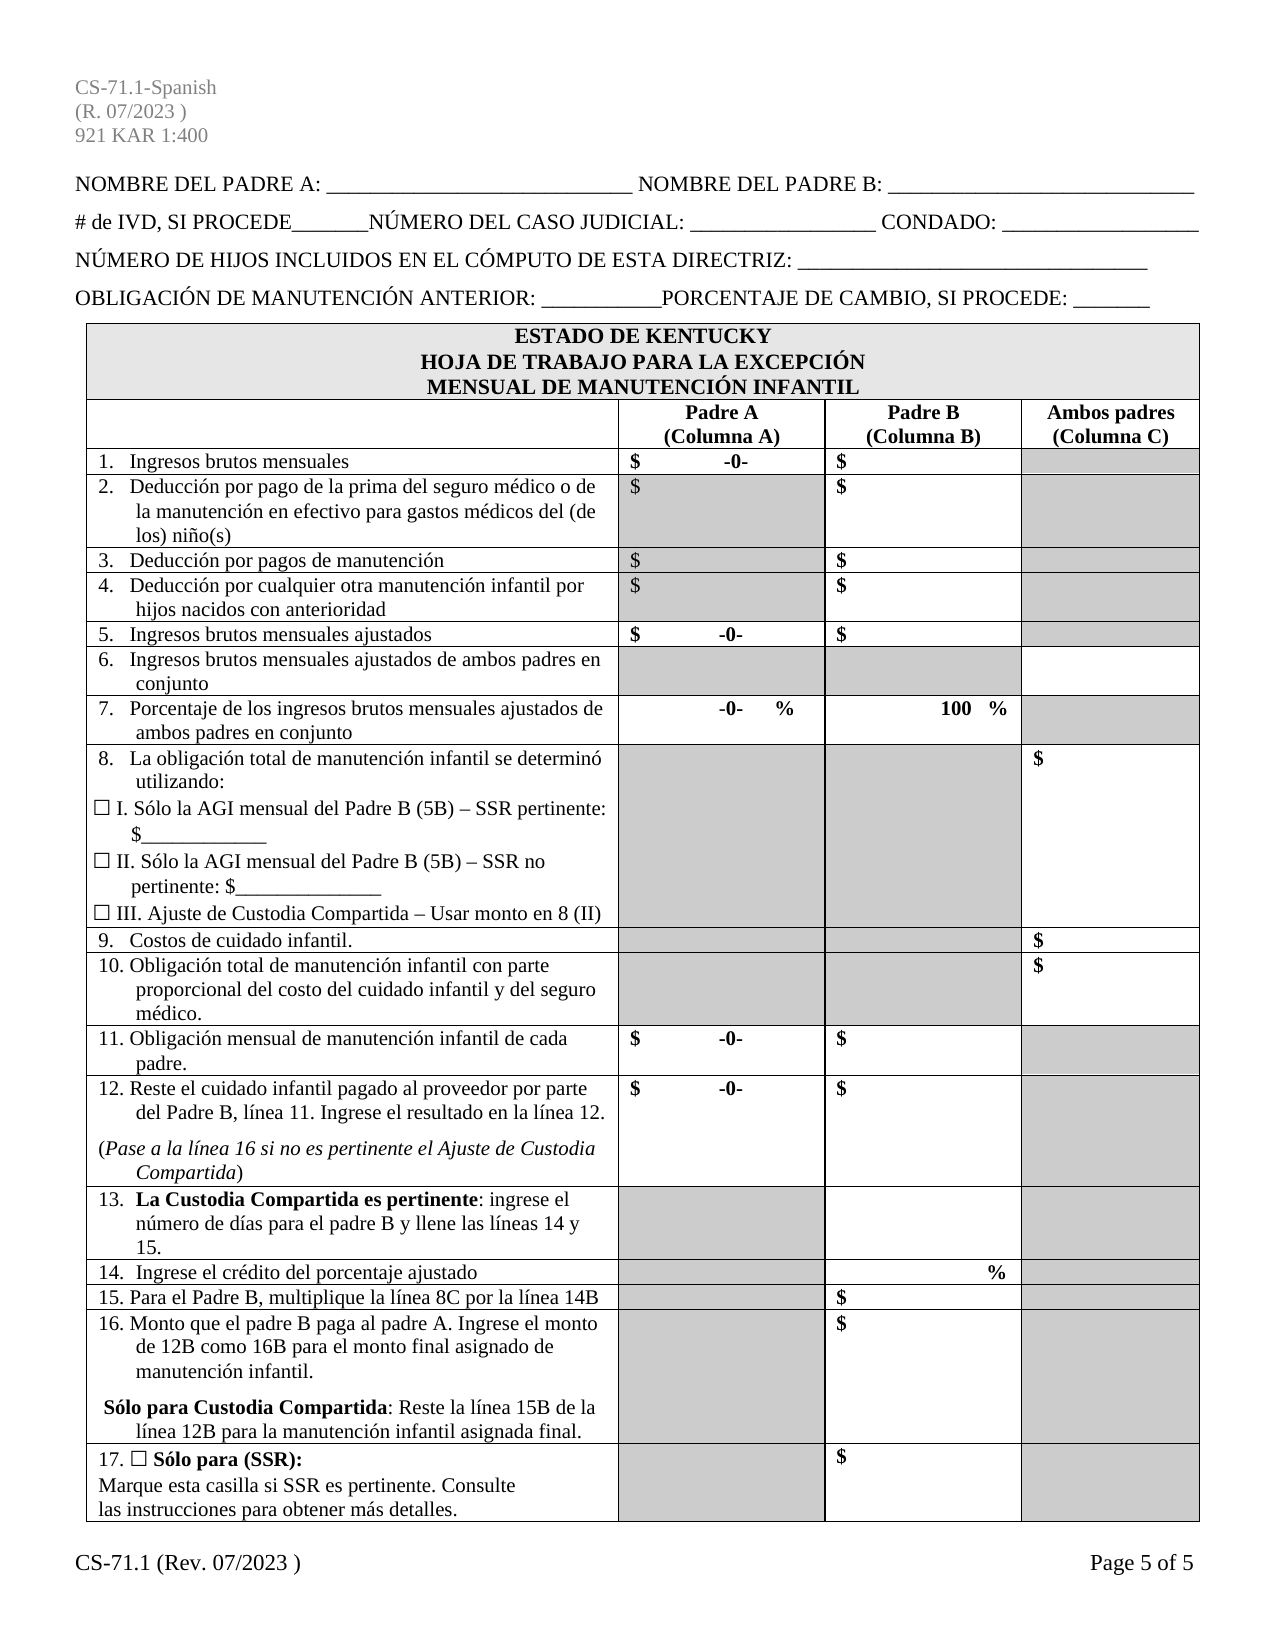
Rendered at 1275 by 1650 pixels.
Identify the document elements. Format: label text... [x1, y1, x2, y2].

table_cell $ -0- [619, 1076, 824, 1186]
table_cell [87, 400, 618, 448]
table_cell [826, 953, 1021, 1025]
table_cell [826, 647, 1021, 695]
table_cell $ -0- [619, 622, 824, 646]
table_cell [1022, 1076, 1199, 1186]
table_cell [826, 1187, 1021, 1259]
text NÚMERO DE HIJOS INCLUIDOS EN EL CÓMPUTO DE ESTA DIRECTRIZ: ________________________________ [75, 247, 1200, 272]
table_cell [619, 928, 824, 952]
table_cell [1022, 696, 1199, 744]
table_cell 16. Monto que el padre B paga al padre A. Ingrese el monto de 12B como 16B para el monto final asignado de manutención infantil. Sólo para Custodia Compartida: Reste la línea 15B de la línea 12B para la manutención infantil asignada final. [87, 1310, 618, 1443]
table_cell [826, 745, 1021, 927]
table_cell % [826, 1260, 1021, 1284]
table_cell 5. Ingresos brutos mensuales ajustados [87, 622, 618, 646]
table_cell 12. Reste el cuidado infantil pagado al proveedor por parte del Padre B, línea 11. Ingrese el resultado en la línea 12. (Pase a la línea 16 si no es pertinente el Ajuste de Custodia Compartida) [87, 1076, 618, 1186]
table_cell $ [1022, 745, 1199, 927]
table_cell 4. Deducción por cualquier otra manutención infantil por hijos nacidos con anterioridad [87, 573, 618, 621]
table_cell [1022, 647, 1199, 695]
text OBLIGACIÓN DE MANUTENCIÓN ANTERIOR: ___________PORCENTAJE DE CAMBIO, SI PROCEDE: _______ [75, 285, 1200, 310]
table_cell Padre B (Columna B) [826, 400, 1021, 448]
table_cell $ [826, 548, 1021, 572]
table_cell [619, 745, 824, 927]
table_cell [619, 1260, 824, 1284]
table_cell $ [826, 1076, 1021, 1186]
table_cell [1022, 1285, 1199, 1309]
table_cell 17. ☐ Sólo para (SSR): Marque esta casilla si SSR es pertinente. Consulte las instrucciones para obtener más detalles. [87, 1444, 618, 1521]
table_cell [826, 928, 1021, 952]
table_cell Ingrese el crédito del porcentaje ajustado [87, 1260, 618, 1284]
table_cell $ [1022, 928, 1199, 952]
table_cell [1022, 548, 1199, 572]
table_cell $ [1022, 953, 1199, 1025]
table_cell 9. Costos de cuidado infantil. [87, 928, 618, 952]
table_cell $ [826, 1310, 1021, 1443]
table_cell $ [826, 622, 1021, 646]
table_cell La Custodia Compartida es pertinente: ingrese el número de días para el padre B y llene las líneas 14 y 15. [87, 1187, 618, 1259]
table_cell $ [619, 475, 824, 547]
table_cell 1. Ingresos brutos mensuales [87, 449, 618, 473]
table_cell $ [826, 475, 1021, 547]
table_cell $ [826, 449, 1021, 473]
table_cell [1022, 1026, 1199, 1074]
text NOMBRE DEL PADRE A: ____________________________ NOMBRE DEL PADRE B: ____________________________ [75, 171, 1200, 196]
table_cell 100 % [826, 696, 1021, 744]
table_cell $ [619, 573, 824, 621]
table_cell 8. La obligación total de manutención infantil se determinó utilizando: ☐ I. Sólo la AGI mensual del Padre B (5B) – SSR pertinente: $____________ ☐ II. Sólo la AGI mensual del Padre B (5B) – SSR no pertinente: $______________ ☐ III. Ajuste de Custodia Compartida – Usar monto en 8 (II) [87, 745, 618, 927]
table_cell Ambos padres (Columna C) [1022, 400, 1199, 448]
table_cell [1022, 475, 1199, 547]
table_cell [1022, 449, 1199, 473]
table_cell $ [826, 1026, 1021, 1074]
table_cell 3. Deducción por pagos de manutención [87, 548, 618, 572]
table_cell [1022, 622, 1199, 646]
table_cell [1022, 1260, 1199, 1284]
table_cell [1022, 1444, 1199, 1521]
table_cell $ -0- [619, 449, 824, 473]
table_cell 2. Deducción por pago de la prima del seguro médico o de la manutención en efectivo para gastos médicos del (de los) niño(s) [87, 475, 618, 547]
table_cell [619, 1444, 824, 1521]
table_cell $ [826, 1285, 1021, 1309]
table_cell $ [826, 1444, 1021, 1521]
table_cell -0- % [619, 696, 824, 744]
table_cell $ -0- [619, 1026, 824, 1074]
table_cell $ [619, 548, 824, 572]
text # de IVD, SI PROCEDE_______NÚMERO DEL CASO JUDICIAL: _________________ CONDADO: __________________ [75, 209, 1200, 234]
table_cell [619, 1187, 824, 1259]
table_cell 15. Para el Padre B, multiplique la línea 8C por la línea 14B [87, 1285, 618, 1309]
table_cell Padre A (Columna A) [619, 400, 824, 448]
table_cell [619, 647, 824, 695]
table_cell [1022, 573, 1199, 621]
table_cell [619, 953, 824, 1025]
table_cell [619, 1285, 824, 1309]
table_cell 11. Obligación mensual de manutención infantil de cada padre. [87, 1026, 618, 1074]
table_cell [1022, 1187, 1199, 1259]
table_header ESTADO DE KENTUCKY HOJA DE TRABAJO PARA LA EXCEPCIÓN MENSUAL DE MANUTENCIÓN INFANTIL [87, 324, 1199, 399]
table_cell 10. Obligación total de manutención infantil con parte proporcional del costo del cuidado infantil y del seguro médico. [87, 953, 618, 1025]
table_cell 6. Ingresos brutos mensuales ajustados de ambos padres en conjunto [87, 647, 618, 695]
table_cell 7. Porcentaje de los ingresos brutos mensuales ajustados de ambos padres en conjunto [87, 696, 618, 744]
table_cell $ [826, 573, 1021, 621]
table_cell [619, 1310, 824, 1443]
table_cell [1022, 1310, 1199, 1443]
